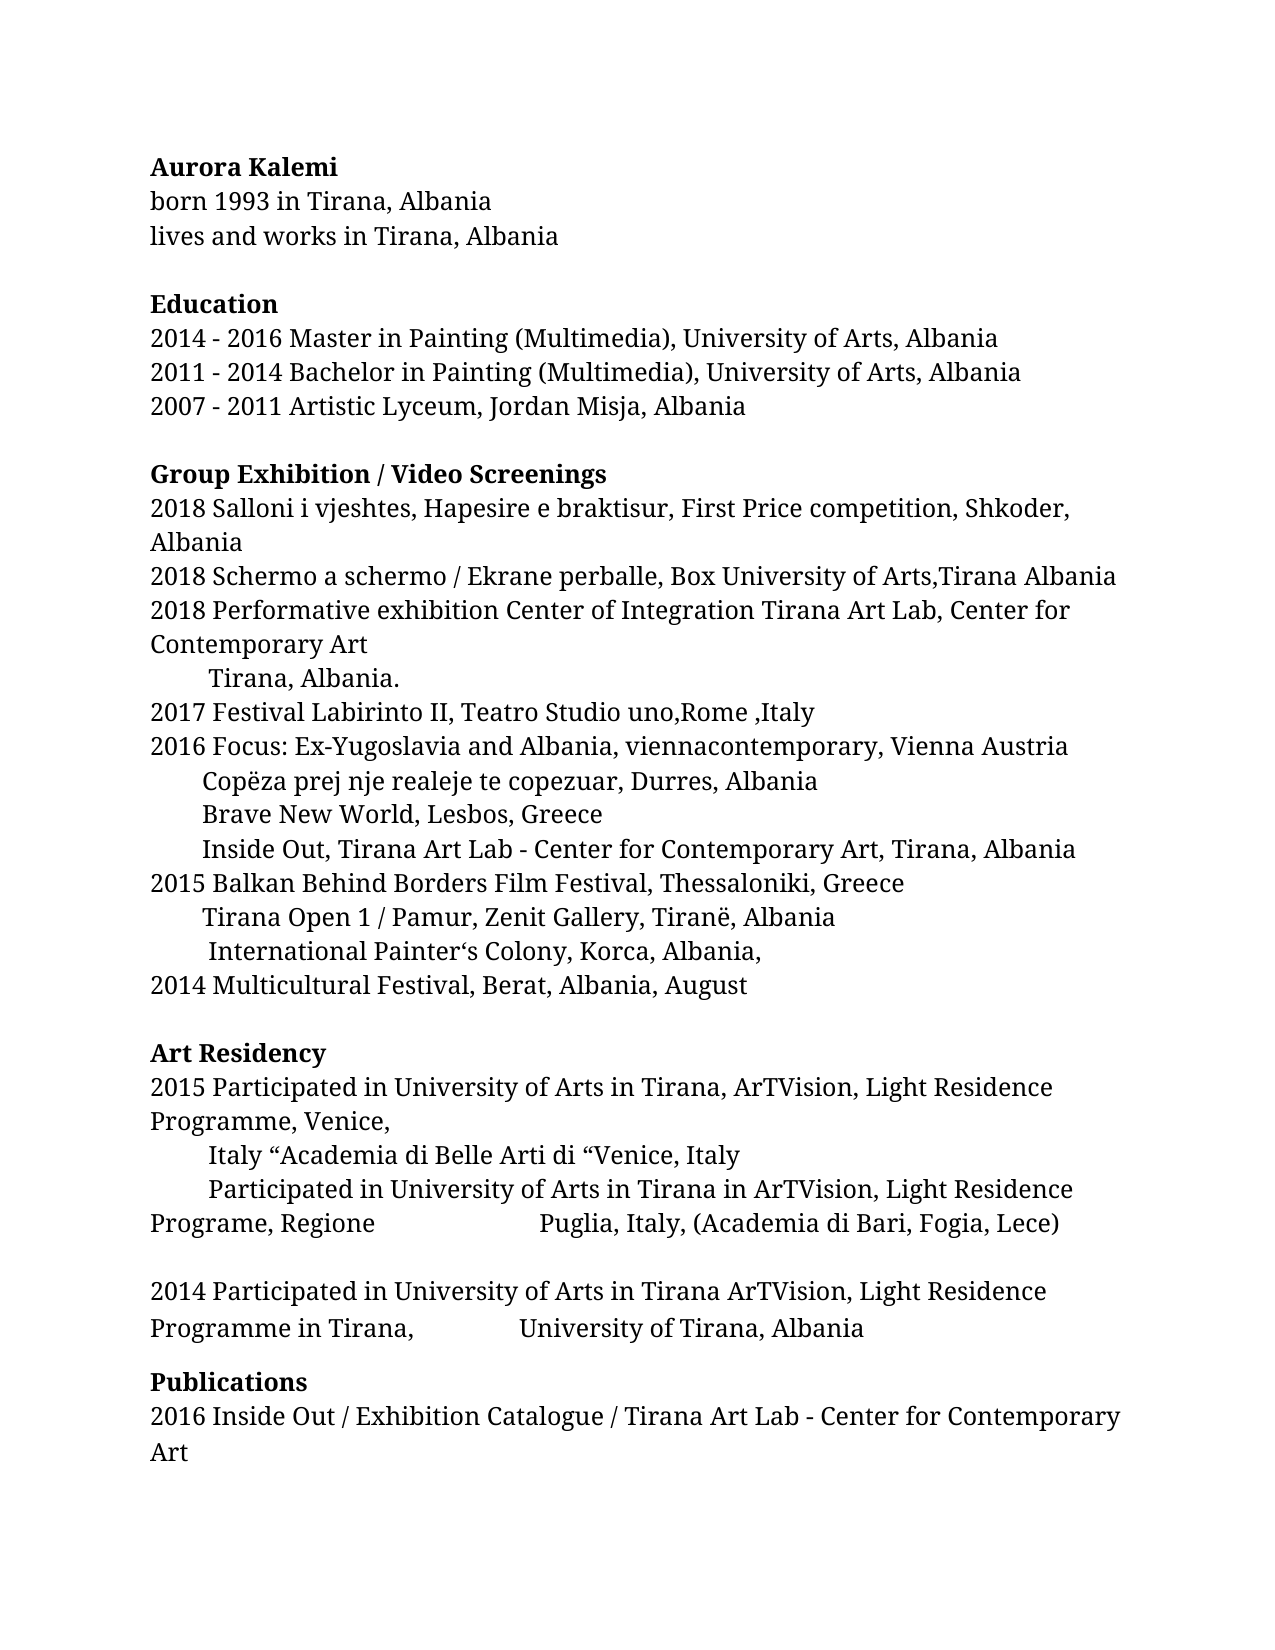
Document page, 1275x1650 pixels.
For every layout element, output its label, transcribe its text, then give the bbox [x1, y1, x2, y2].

text Art Residency [150, 1036, 1125, 1070]
text 2018 Salloni i vjeshtes, Hapesire e braktisur, First Price competition, Shkoder, Albania [150, 491, 1125, 559]
text Education [150, 286, 1125, 320]
text Brave New World, Lesbos, Greece [150, 797, 1125, 831]
text 2014 - 2016 Master in Painting (Multimedia), University of Arts, Albania [150, 320, 1125, 354]
text 2014 Multicultural Festival, Berat, Albania, August [150, 967, 1125, 1002]
text Participated in University of Arts in Tirana in ArTVision, Light Residence Programe, Regione - Puglia, Italy, (Academia di Bari, Fogia, Lece) [150, 1172, 1125, 1240]
text Publications [150, 1364, 1125, 1398]
text Aurora Kalemi [150, 150, 1125, 184]
text 2017 Festival Labirinto II, Teatro Studio uno,Rome ,Italy [150, 695, 1125, 729]
text 2018 Performative exhibition Center of Integration Tirana Art Lab, Center for Contemporary Art [150, 593, 1125, 661]
text born 1993 in Tirana, Albania [150, 184, 1125, 218]
text 2018 Schermo a schermo / Ekrane perballe, Box University of Arts,Tirana Albania [150, 559, 1125, 593]
text Inside Out, Tirana Art Lab - Center for Contemporary Art, Tirana, Albania [150, 831, 1125, 865]
text 2014 Participated in University of Arts in Tirana ArTVision, Light Residence Programme in Tirana, - University of Tirana, Albania [150, 1274, 1125, 1345]
text Copëza prej nje realeje te copezuar, Durres, Albania [150, 763, 1125, 797]
text Tirana Open 1 / Pamur, Zenit Gallery, Tiranë, Albania [150, 899, 1125, 933]
text 2011 - 2014 Bachelor in Painting (Multimedia), University of Arts, Albania [150, 354, 1125, 388]
text 2016 Inside Out / Exhibition Catalogue / Tirana Art Lab - Center for Contemporary Art [150, 1398, 1125, 1469]
text 2015 Balkan Behind Borders Film Festival, Thessaloniki, Greece [150, 865, 1125, 899]
text Tirana, Albania. [150, 661, 1125, 695]
text 2016 Focus: Ex-Yugoslavia and Albania, viennacontemporary, Vienna Austria [150, 729, 1125, 763]
text International Painter‘s Colony, Korca, Albania, [150, 933, 1125, 967]
text 2007 - 2011 Artistic Lyceum, Jordan Misja, Albania [150, 388, 1125, 422]
text 2015 Participated in University of Arts in Tirana, ArTVision, Light Residence Programme, Venice, [150, 1070, 1125, 1138]
text Italy “Academia di Belle Arti di “Venice, Italy [150, 1138, 1125, 1172]
text lives and works in Tirana, Albania [150, 218, 1125, 252]
text Group Exhibition / Video Screenings [150, 457, 1125, 491]
